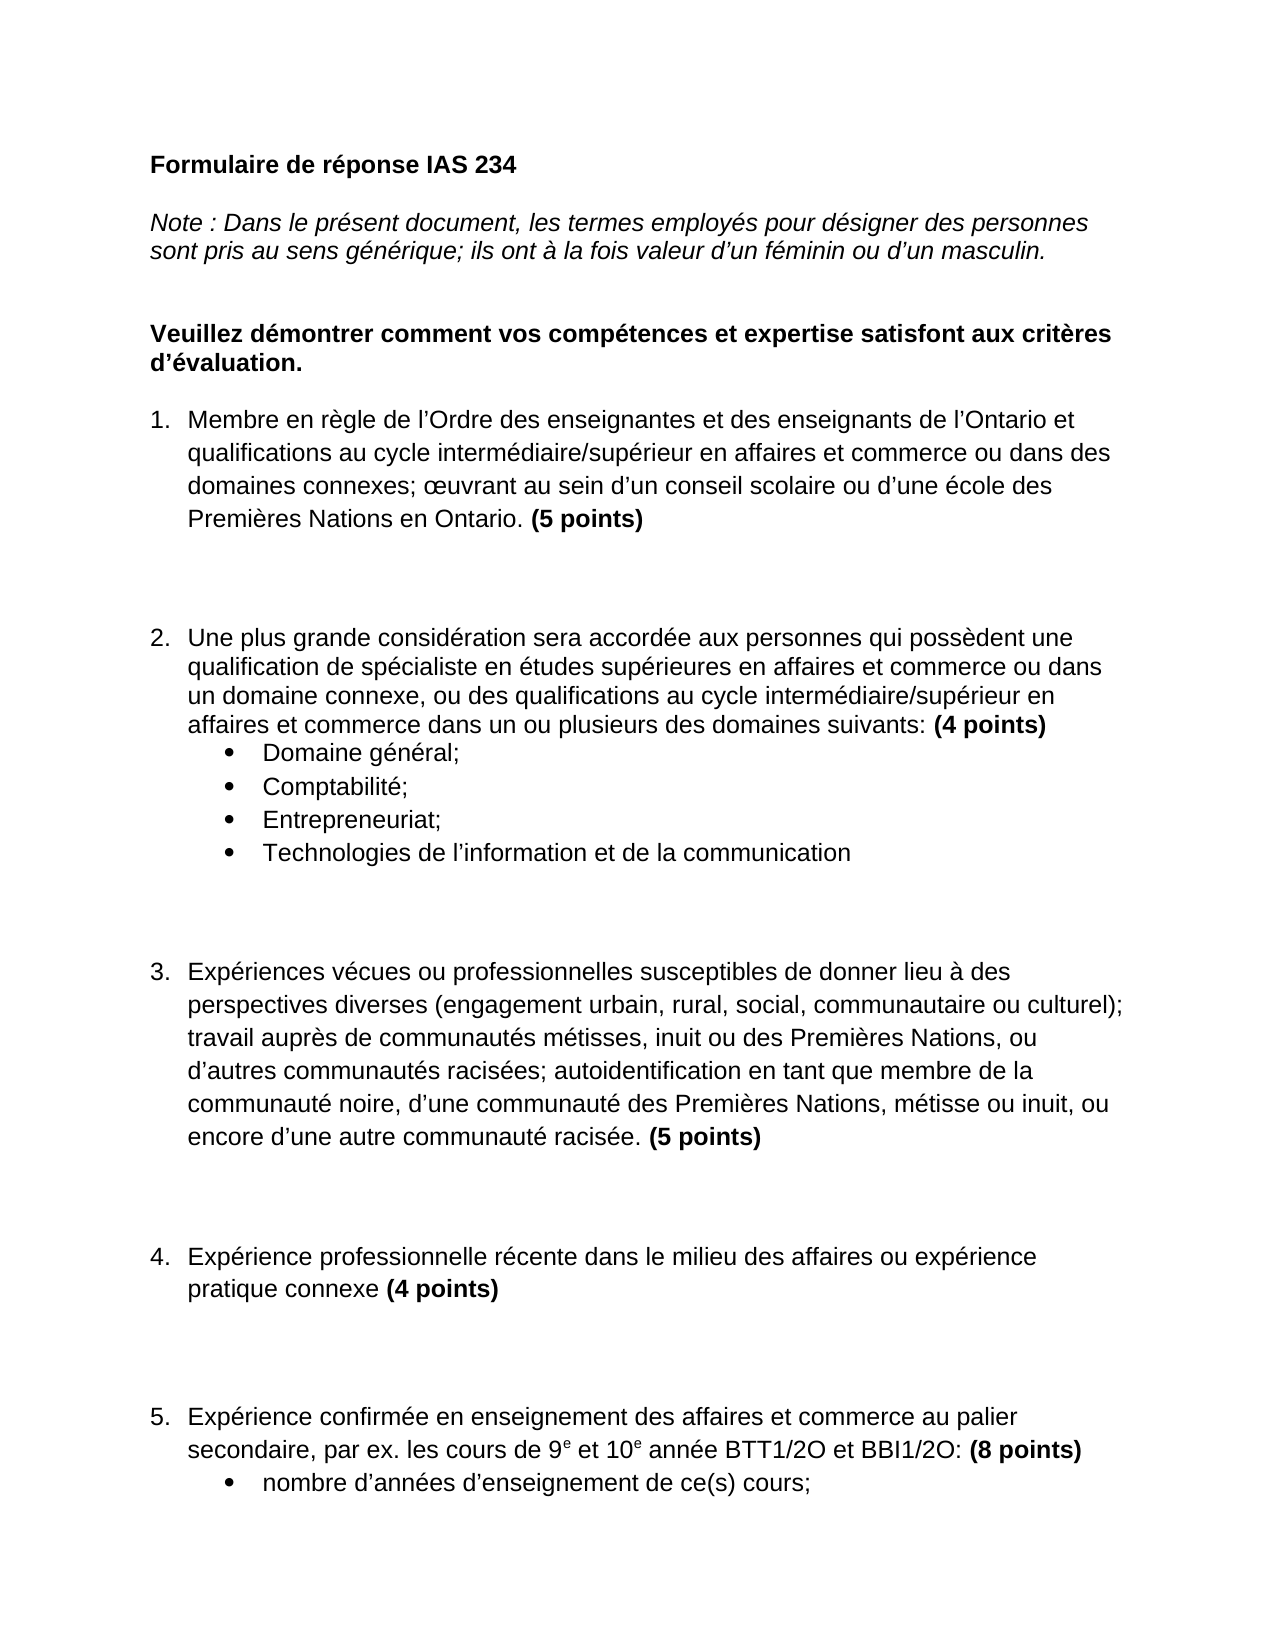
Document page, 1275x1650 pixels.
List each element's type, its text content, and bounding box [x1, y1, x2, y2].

list Domaine général; [225, 738, 1125, 767]
list nombre d’années d’enseignement de ce(s) cours; [225, 1468, 1125, 1497]
list Technologies de l’information et de la communication [225, 838, 1125, 867]
list Expérience confirmée en enseignement des affaires et commerce au palier secondaire, par ex. les cours de 9e et 10e année BTT1/2O et BBI1/2O: (8 points) [150, 1402, 1125, 1464]
list Comptabilité; [225, 771, 1125, 800]
list Une plus grande considération sera accordée aux personnes qui possèdent une qualification de spécialiste en études supérieures en affaires et commerce ou dans un domaine connexe, ou des qualifications au cycle intermédiaire/supérieur en affaires et commerce dans un ou plusieurs des domaines suivants: (4 points) [150, 623, 1125, 738]
text Formulaire de réponse IAS 234 [150, 150, 1125, 179]
list Entrepreneuriat; [225, 804, 1125, 833]
text Note : Dans le présent document, les termes employés pour désigner des personnes sont pris au sens générique; ils ont à la fois valeur d’un féminin ou d’un masculin. [150, 207, 1125, 265]
list Expérience professionnelle récente dans le milieu des affaires ou expérience pratique connexe (4 points) [150, 1241, 1125, 1303]
list Membre en règle de l’Ordre des enseignantes et des enseignants de l’Ontario et qualifications au cycle intermédiaire/supérieur en affaires et commerce ou dans des domaines connexes; œuvrant au sein d’un conseil scolaire ou d’une école des Premières Nations en Ontario. (5 points) [150, 405, 1125, 533]
text Veuillez démontrer comment vos compétences et expertise satisfont aux critères d’évaluation. [150, 319, 1125, 376]
list Expériences vécues ou professionnelles susceptibles de donner lieu à des perspectives diverses (engagement urbain, rural, social, communautaire ou culturel); travail auprès de communautés métisses, inuit ou des Premières Nations, ou d’autres communautés racisées; autoidentification en tant que membre de la communauté noire, d’une communauté des Premières Nations, métisse ou inuit, ou encore d’une autre communauté racisée. (5 points) [150, 957, 1125, 1151]
